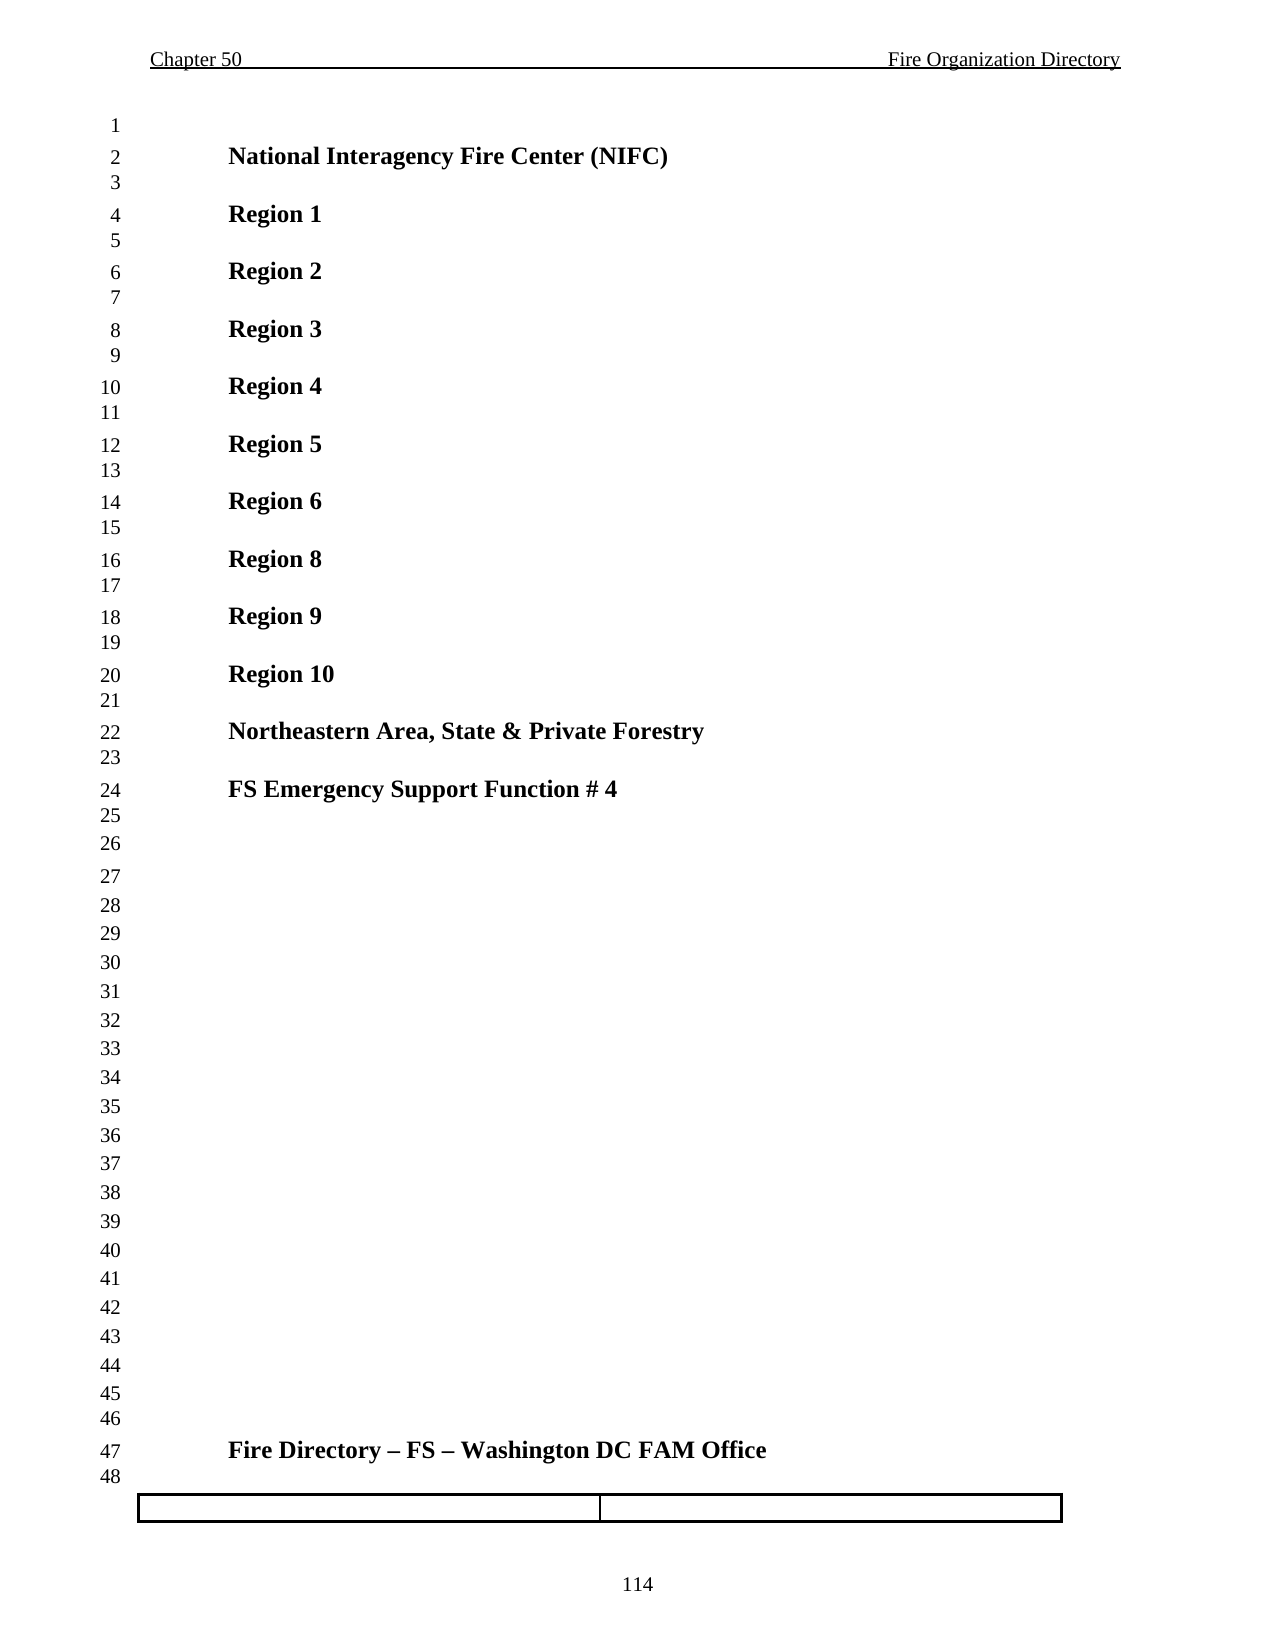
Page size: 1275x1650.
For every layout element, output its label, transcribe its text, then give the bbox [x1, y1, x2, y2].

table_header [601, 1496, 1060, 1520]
text Region 3 [228, 314, 1125, 342]
text Region 1 [228, 199, 1125, 227]
text Region 4 [228, 371, 1125, 400]
text FS Emergency Support Function # 4 [228, 774, 1125, 802]
text Region 10 [228, 659, 1125, 687]
text Region 5 [228, 429, 1125, 457]
text Northeastern Area, State & Private Forestry [228, 716, 1125, 745]
text Region 6 [228, 486, 1125, 515]
text Region 8 [228, 544, 1125, 572]
text Region 9 [228, 601, 1125, 630]
text National Interagency Fire Center (NIFC) [228, 141, 1125, 170]
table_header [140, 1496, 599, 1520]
text Fire Directory – FS – Washington DC FAM Office [228, 1435, 1125, 1464]
text Region 2 [228, 256, 1125, 285]
